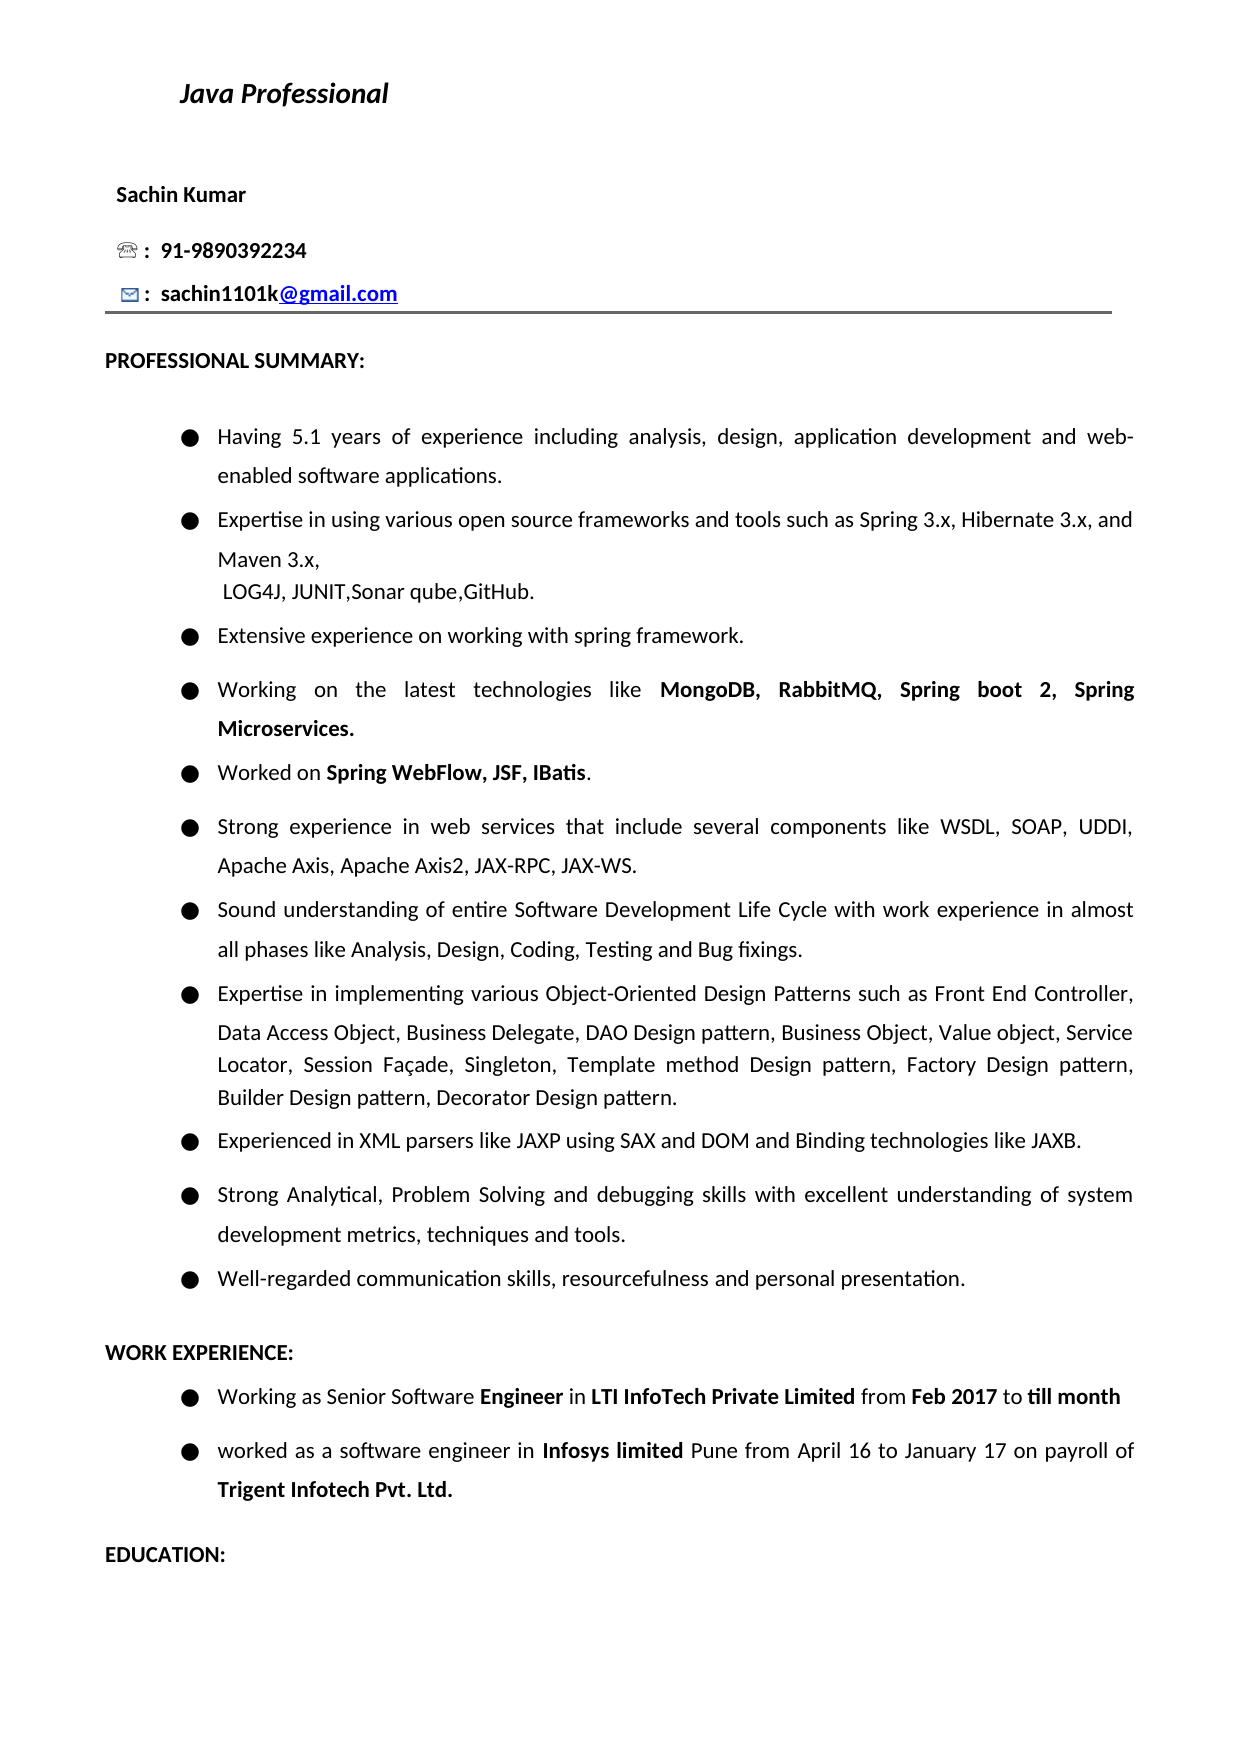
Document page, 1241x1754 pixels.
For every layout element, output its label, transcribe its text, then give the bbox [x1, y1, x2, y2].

list Sound understanding of entire Software Development Life Cycle with work experience in almost all phases like Analysis, Design, Coding, Testing and Bug fixings. [180, 884, 1135, 963]
text EDUCATION: [105, 1540, 1135, 1568]
list Working as Senior Software Engineer in LTI InfoTech Private Limited from Feb 2017 to till month [180, 1371, 1135, 1417]
text LOG4J, JUNIT,Sonar qube,GitHub. [217, 577, 1135, 605]
list Experienced in XML parsers like JAXP using SAX and DOM and Binding technologies like JAXB. [180, 1115, 1135, 1162]
text WORK EXPERIENCE: [105, 1338, 1135, 1366]
list Well-regarded communication skills, resourcefulness and personal presentation. [180, 1252, 1135, 1299]
list Working on the latest technologies like MongoDB, RabbitMQ, Spring boot 2, Spring Microservices. [180, 663, 1135, 742]
list Worked on Spring WebFlow, JSF, IBatis. [180, 747, 1135, 793]
table_header Sachin Kumar 🕾 : 91-9890392234 : sachin1101k@gmail.com [105, 180, 1112, 311]
list Expertise in implementing various Object-Oriented Design Patterns such as Front End Controller, Data Access Object, Business Delegate, DAO Design pattern, Business Object, Value object, Service Locator, Session Façade, Singleton, Template method Design pattern, Factory Design pattern, Builder Design pattern, Decorator Design pattern. [180, 967, 1135, 1111]
list worked as a software engineer in Infosys limited Pune from April 16 to January 17 on payroll of Trigent Infotech Pvt. Ltd. [180, 1424, 1135, 1504]
list Strong experience in web services that include several components like WSDL, SOAP, UDDI, Apache Axis, Apache Axis2, JAX-RPC, JAX-WS. [180, 801, 1135, 880]
list Strong Analytical, Problem Solving and debugging skills with excellent understanding of system development metrics, techniques and tools. [180, 1169, 1135, 1248]
list Expertise in using various open source frameworks and tools such as Spring 3.x, Hibernate 3.x, and Maven 3.x, [180, 494, 1135, 573]
picture [121, 288, 139, 302]
list Having 5.1 years of experience including analysis, design, application development and web-enabled software applications. [180, 410, 1135, 489]
text PROFESSIONAL SUMMARY: [105, 346, 1135, 374]
list Extensive experience on working with spring framework. [180, 609, 1135, 656]
